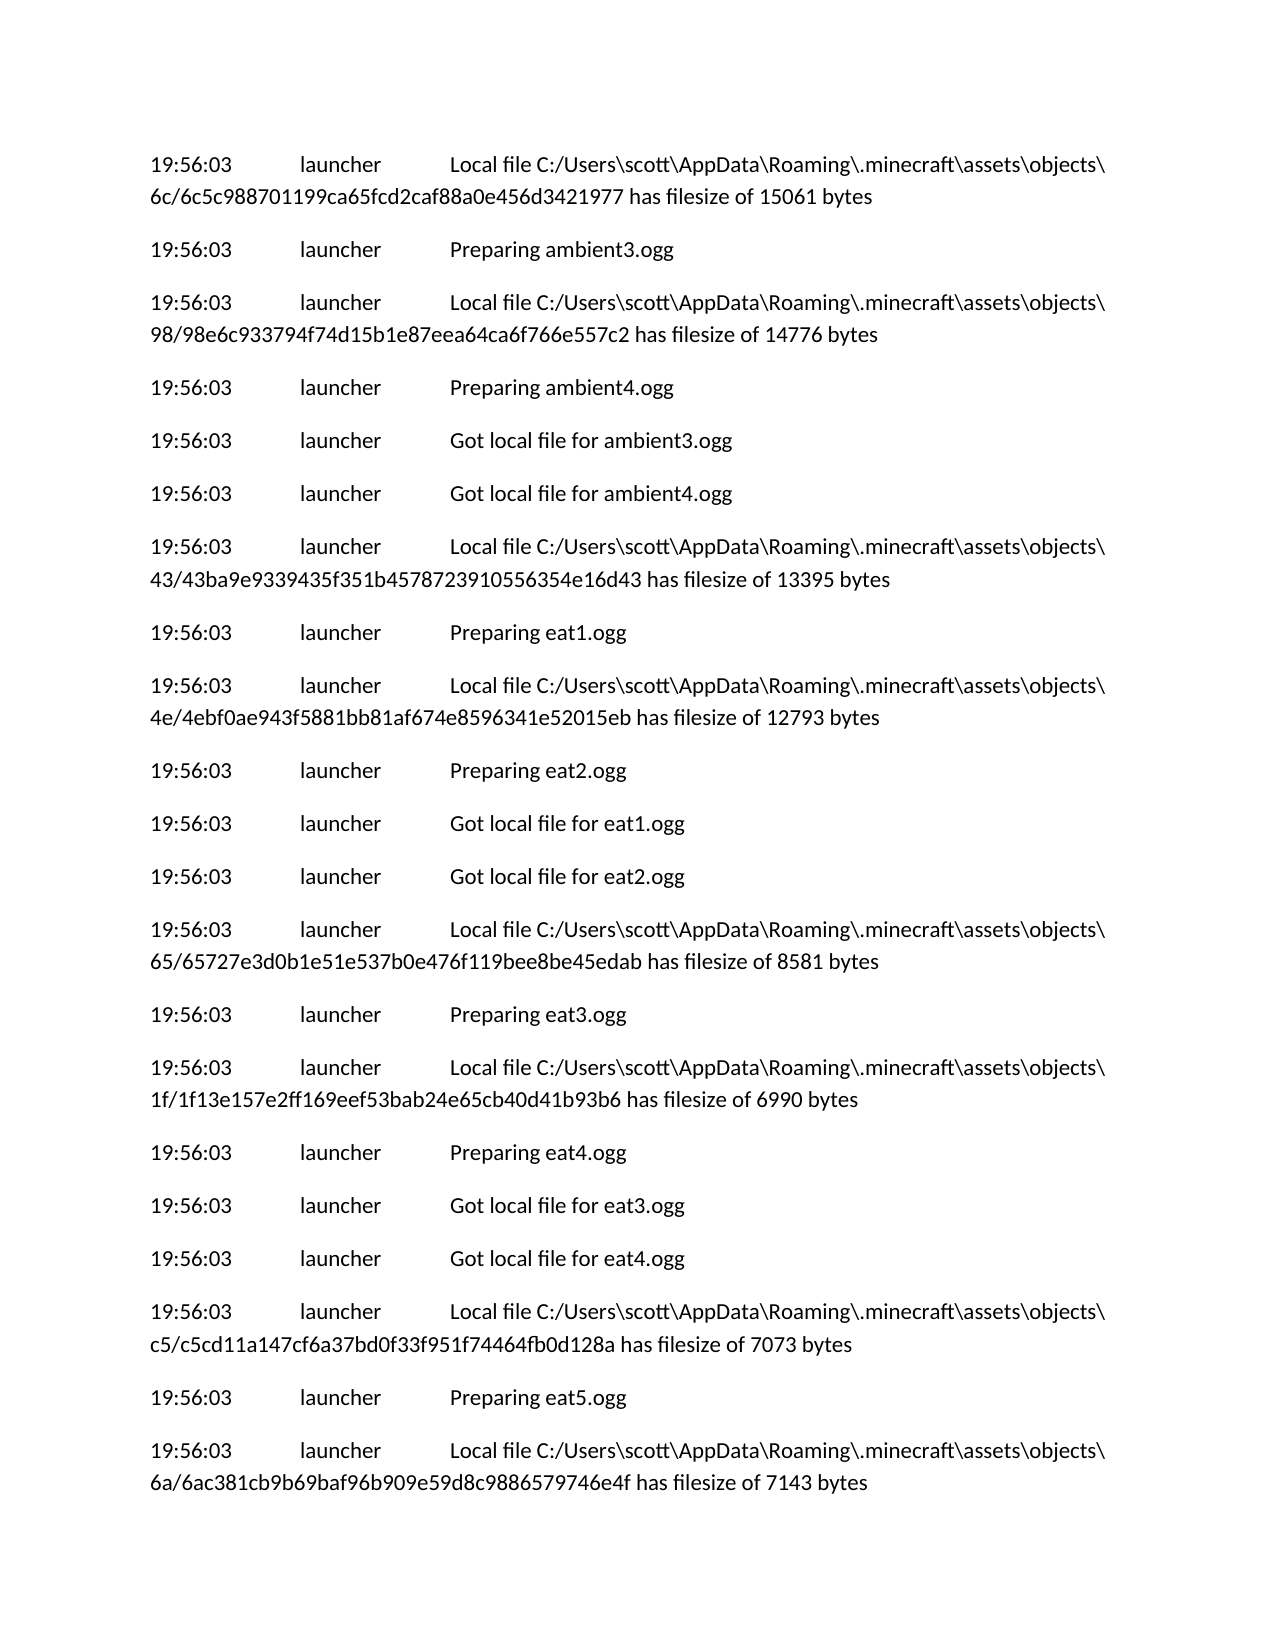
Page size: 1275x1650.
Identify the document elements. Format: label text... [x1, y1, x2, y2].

text 19:56:03 launcher Preparing eat4.ogg [150, 1138, 1125, 1166]
text 19:56:03 launcher Local file C:/Users\scott\AppData\Roaming\.minecraft\assets\objects\4e/4ebf0ae943f5881bb81af674e8596341e52015eb has filesize of 12793 bytes [150, 671, 1125, 731]
text 19:56:03 launcher Preparing eat3.ogg [150, 1000, 1125, 1028]
text 19:56:03 launcher Local file C:/Users\scott\AppData\Roaming\.minecraft\assets\objects\6a/6ac381cb9b69baf96b909e59d8c9886579746e4f has filesize of 7143 bytes [150, 1436, 1125, 1496]
text 19:56:03 launcher Preparing eat2.ogg [150, 756, 1125, 784]
text 19:56:03 launcher Got local file for eat1.ogg [150, 809, 1125, 837]
text 19:56:03 launcher Local file C:/Users\scott\AppData\Roaming\.minecraft\assets\objects\65/65727e3d0b1e51e537b0e476f119bee8be45edab has filesize of 8581 bytes [150, 915, 1125, 975]
text 19:56:03 launcher Local file C:/Users\scott\AppData\Roaming\.minecraft\assets\objects\43/43ba9e9339435f351b4578723910556354e16d43 has filesize of 13395 bytes [150, 532, 1125, 593]
text 19:56:03 launcher Got local file for ambient3.ogg [150, 426, 1125, 454]
text 19:56:03 launcher Local file C:/Users\scott\AppData\Roaming\.minecraft\assets\objects\c5/c5cd11a147cf6a37bd0f33f951f74464fb0d128a has filesize of 7073 bytes [150, 1297, 1125, 1358]
text 19:56:03 launcher Local file C:/Users\scott\AppData\Roaming\.minecraft\assets\objects\1f/1f13e157e2ff169eef53bab24e65cb40d41b93b6 has filesize of 6990 bytes [150, 1053, 1125, 1113]
text 19:56:03 launcher Local file C:/Users\scott\AppData\Roaming\.minecraft\assets\objects\98/98e6c933794f74d15b1e87eea64ca6f766e557c2 has filesize of 14776 bytes [150, 288, 1125, 348]
text 19:56:03 launcher Got local file for eat4.ogg [150, 1244, 1125, 1272]
text 19:56:03 launcher Got local file for ambient4.ogg [150, 479, 1125, 507]
text 19:56:03 launcher Local file C:/Users\scott\AppData\Roaming\.minecraft\assets\objects\6c/6c5c988701199ca65fcd2caf88a0e456d3421977 has filesize of 15061 bytes [150, 150, 1125, 210]
text 19:56:03 launcher Preparing eat1.ogg [150, 618, 1125, 646]
text 19:56:03 launcher Preparing ambient3.ogg [150, 235, 1125, 263]
text 19:56:03 launcher Got local file for eat2.ogg [150, 862, 1125, 890]
text 19:56:03 launcher Got local file for eat3.ogg [150, 1191, 1125, 1219]
text 19:56:03 launcher Preparing eat5.ogg [150, 1383, 1125, 1411]
text 19:56:03 launcher Preparing ambient4.ogg [150, 373, 1125, 401]
